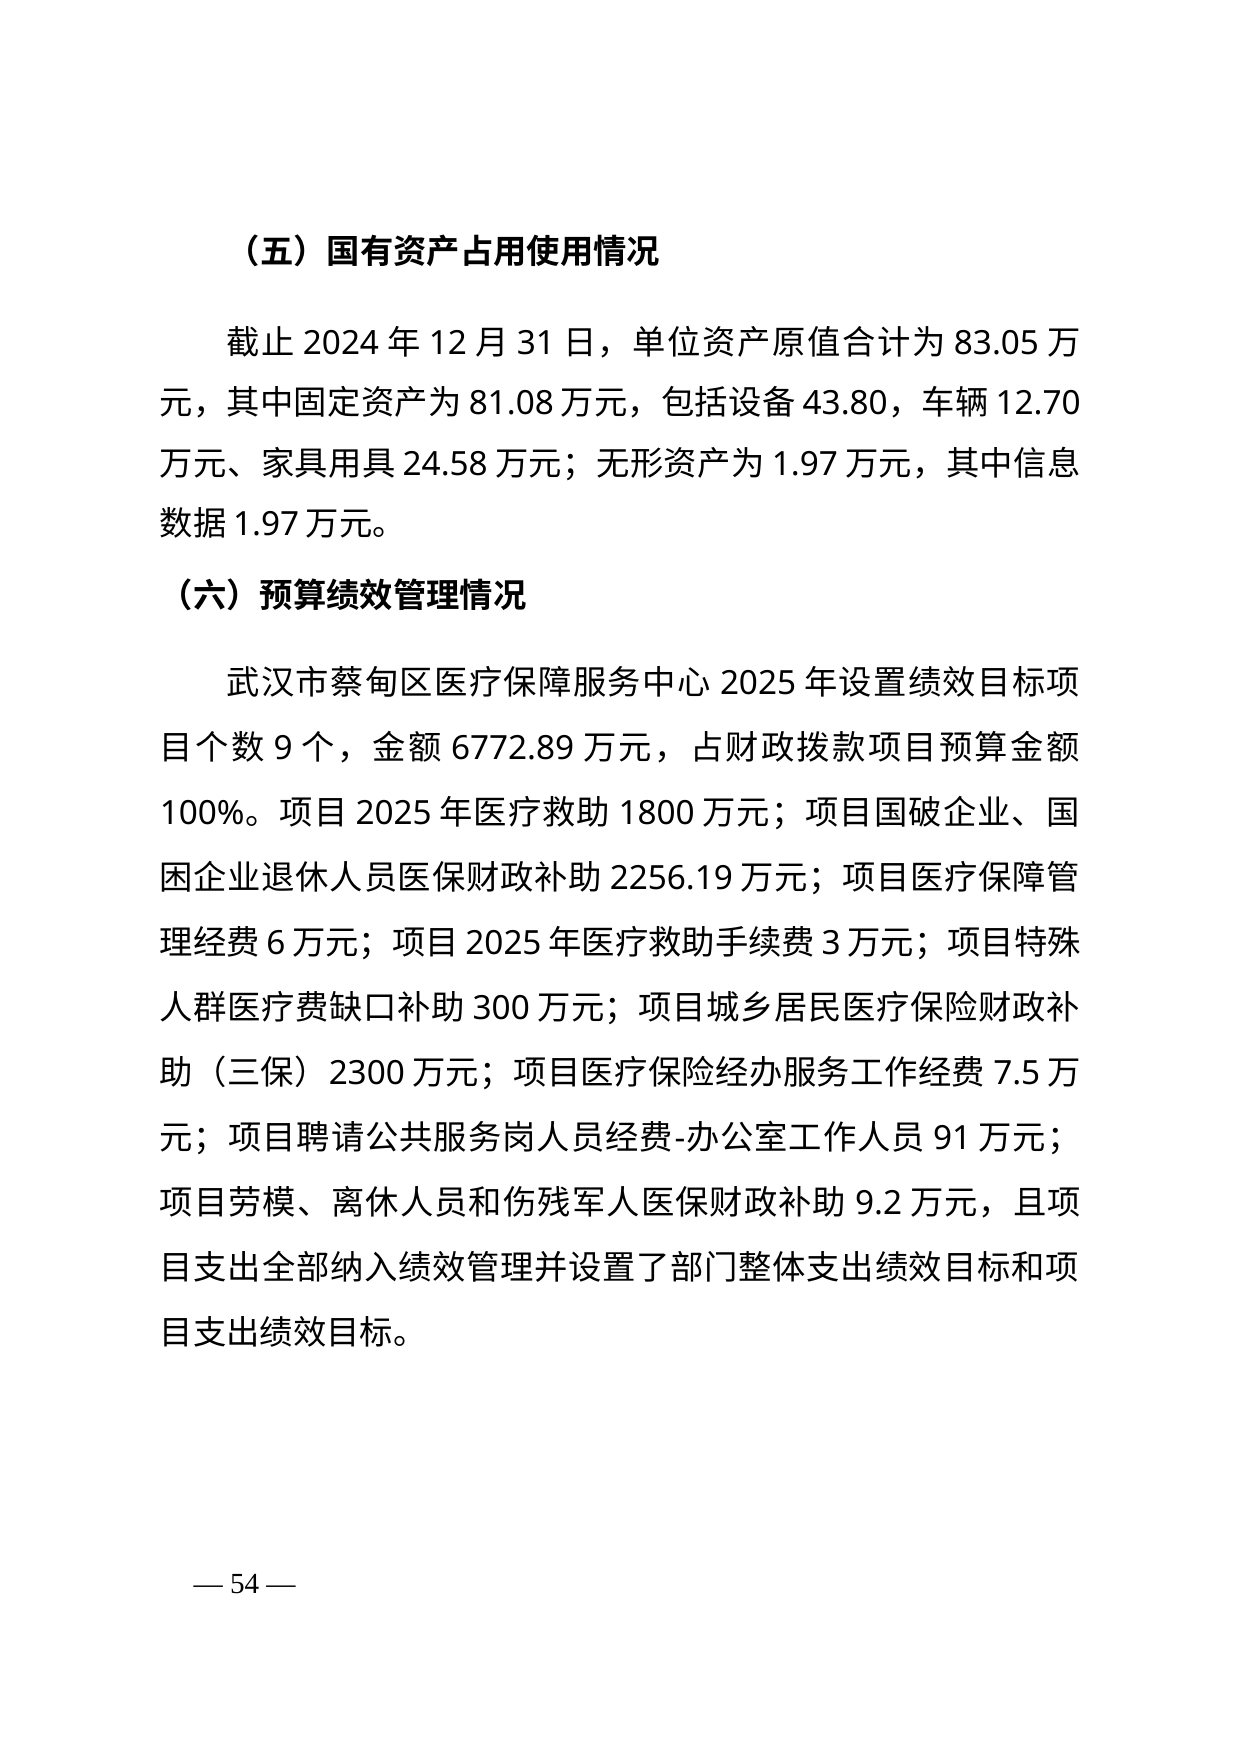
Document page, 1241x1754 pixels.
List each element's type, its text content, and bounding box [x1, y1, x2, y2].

list （六）预算绩效管理情况 [159, 561, 1081, 626]
list 国有资产占用使用情况 [159, 217, 1081, 282]
text 武汉市蔡甸区医疗保障服务中心2025年设置绩效目标项目个数9个，金额6772.89万元，占财政拨款项目预算金额100%。项目2025年医疗救助1800万元；项目国破企业、国困企业退休人员医保财政补助2256.19万元；项目医疗保障管理经费6万元；项目2025年医疗救助手续费3万元；项目特殊人群医疗费缺口补助300万元；项目城乡居民医疗保险财政补助（三保）2300万元；项目医疗保险经办服务工作经费7.5万元；项目聘请公共服务岗人员经费-办公室工作人员91万元；项目劳模、离休人员和伤残军人医保财政补助9.2万元，且项目支出全部纳入绩效管理并设置了部门整体支出绩效目标和项目支出绩效目标。 [159, 648, 1081, 1363]
text 截止2024年12月31日，单位资产原值合计为83.05万元，其中固定资产为81.08万元，包括设备43.80，车辆12.70万元、家具用具24.58万元；无形资产为1.97万元，其中信息数据1.97万元。 [159, 303, 1081, 545]
